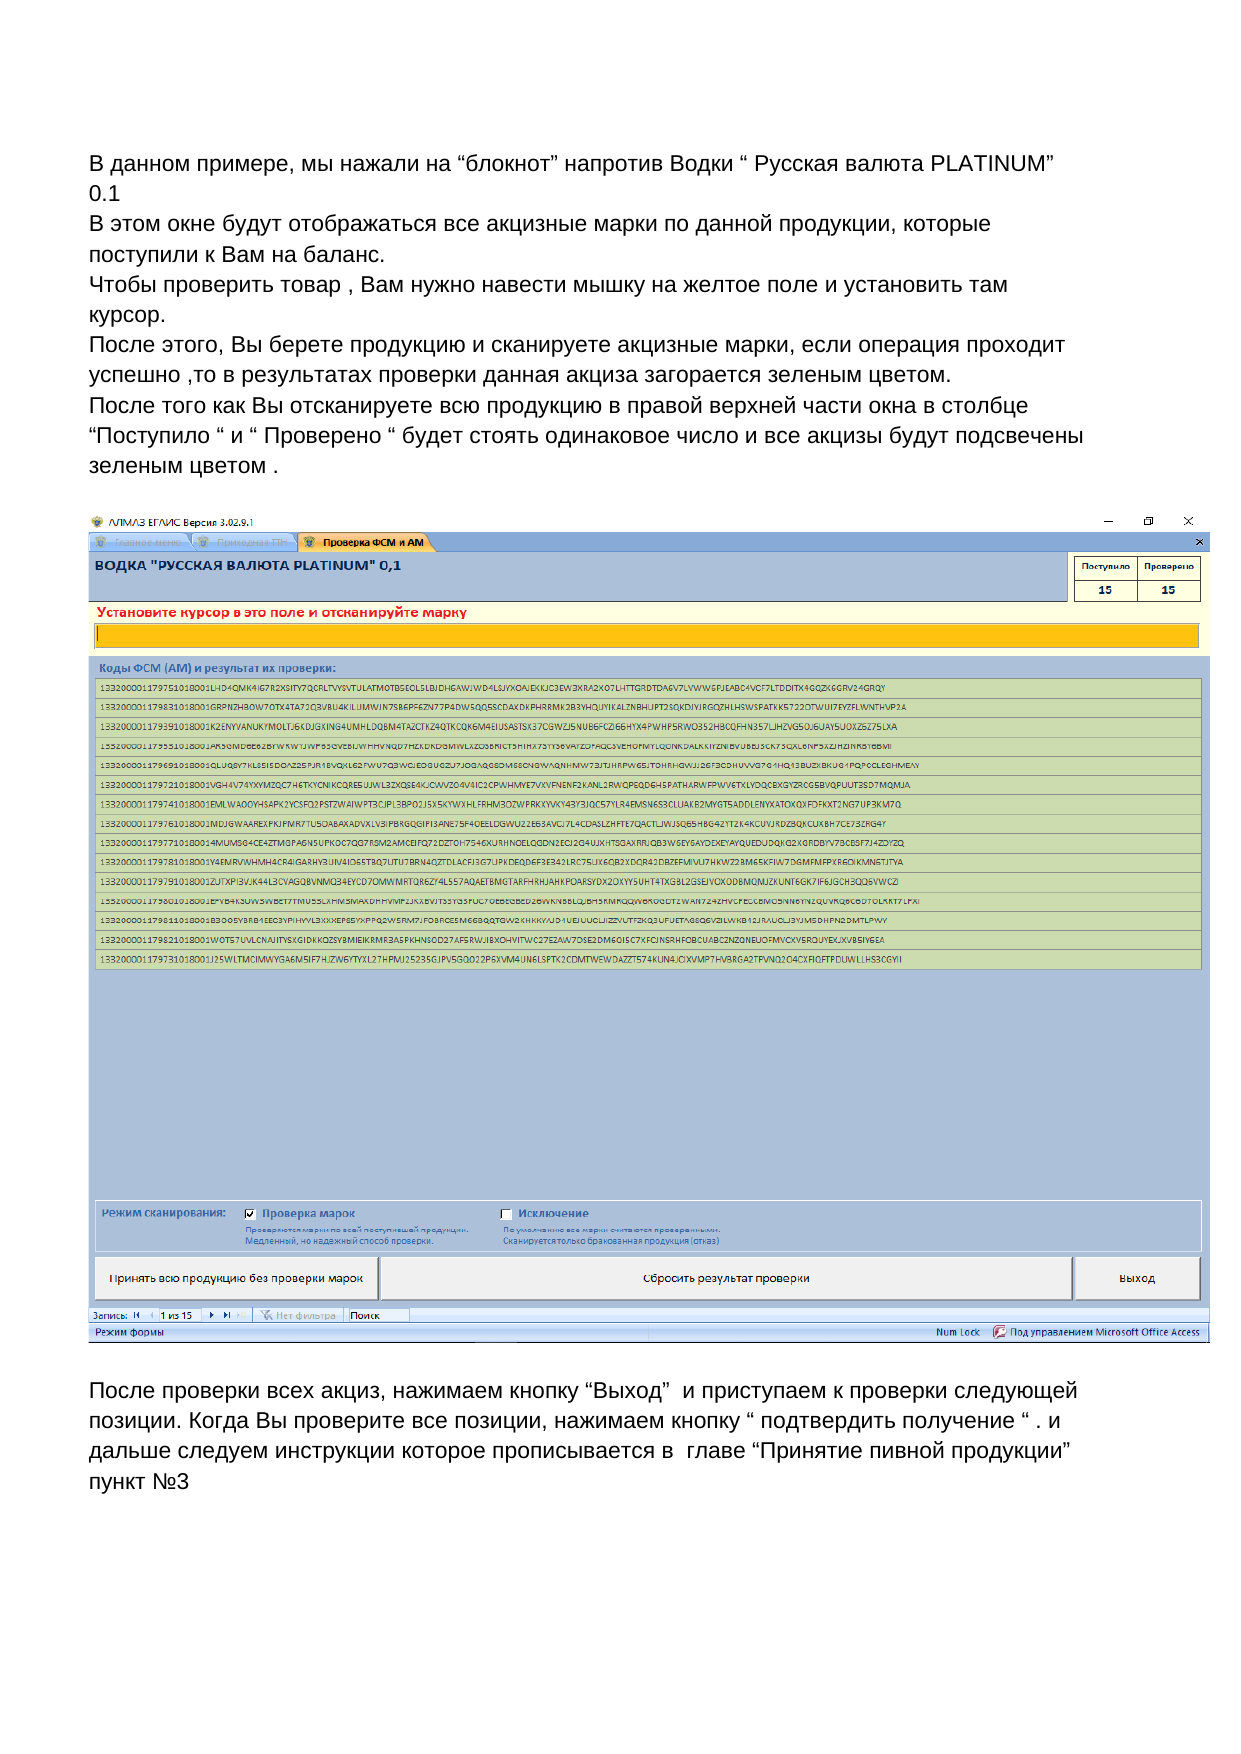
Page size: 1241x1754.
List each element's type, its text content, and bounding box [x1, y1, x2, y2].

text После этого, Вы берете продукцию и сканируете акцизные марки, если операция проходит успешно ,то в результатах проверки данная акциза загорается зеленым цветом. [88, 331, 1090, 388]
text В данном примере, мы нажали на “блокнот” напротив Водки “ Русская валюта PLATINUM” 0.1 [88, 150, 1090, 207]
text В этом окне будут отображаться все акцизные марки по данной продукции, которые поступили к Вам на баланс. [88, 210, 1090, 267]
picture [88, 512, 1210, 1343]
text После того как Вы отсканируете всю продукцию в правой верхней части окна в столбце “Поступило “ и “ Проверено “ будет стоять одинаковое число и все акцизы будут подсвечены зеленым цветом . [88, 392, 1090, 478]
text После проверки всех акциз, нажимаем кнопку “Выход” и приступаем к проверки следующей позиции. Когда Вы проверите все позиции, нажимаем кнопку “ подтвердить получение “ . и дальше следуем инструкции которое прописывается в главе “Принятие пивной продукции” пункт №3 [88, 1377, 1090, 1494]
text Чтобы проверить товар , Вам нужно навести мышку на желтое поле и установить там курсор. [88, 271, 1090, 327]
